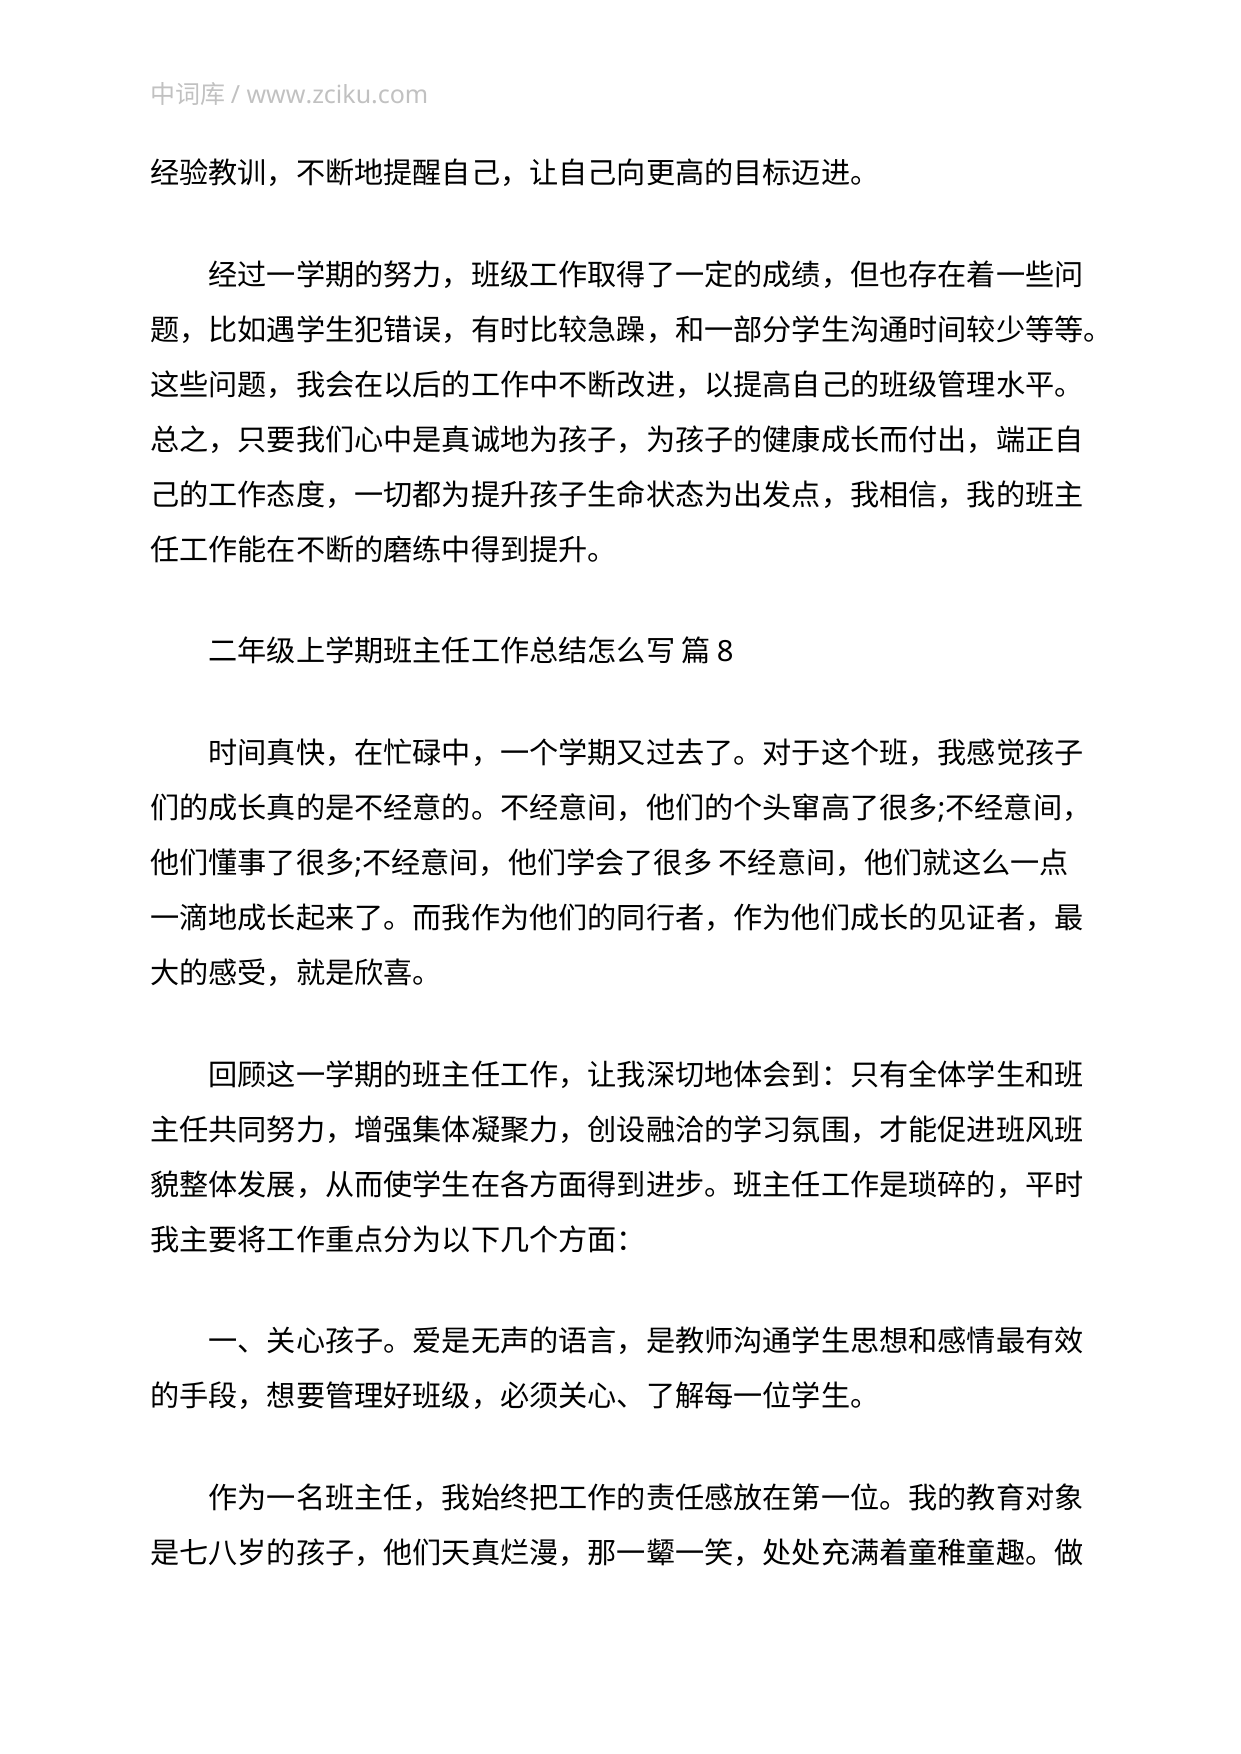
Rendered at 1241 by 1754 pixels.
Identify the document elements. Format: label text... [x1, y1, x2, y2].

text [150, 1475, 1090, 1572]
text 时间真快，在忙碌中，一个学期又过去了。对于这个班，我感觉孩子们的成长真的是不经意的。不经意间，他们的个头窜高了很多;不经意间，他们懂事了很多;不经意间，他们学会了很多 不经意间，他们就这么一点一滴地成长起来了。而我作为他们的同行者，作为他们成长的见证者，最大的感受，就是欣喜。 [150, 730, 1090, 992]
text 回顾这一学期的班主任工作，让我深切地体会到：只有全体学生和班主任共同努力，增强集体凝聚力，创设融洽的学习氛围，才能促进班风班貌整体发展，从而使学生在各方面得到进步。班主任工作是琐碎的，平时我主要将工作重点分为以下几个方面： [150, 1052, 1090, 1258]
text 一、关心孩子。爱是无声的语言，是教师沟通学生思想和感情最有效的手段，想要管理好班级，必须关心、了解每一位学生。 [150, 1318, 1090, 1415]
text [150, 150, 1090, 192]
text 经过一学期的努力，班级工作取得了一定的成绩，但也存在着一些问题，比如遇学生犯错误，有时比较急躁，和一部分学生沟通时间较少等等。这些问题，我会在以后的工作中不断改进，以提高自己的班级管理水平。总之，只要我们心中是真诚地为孩子，为孩子的健康成长而付出，端正自己的工作态度，一切都为提升孩子生命状态为出发点，我相信，我的班主任工作能在不断的磨练中得到提升。 [150, 252, 1090, 568]
text 二年级上学期班主任工作总结怎么写 篇8 [150, 628, 1090, 670]
